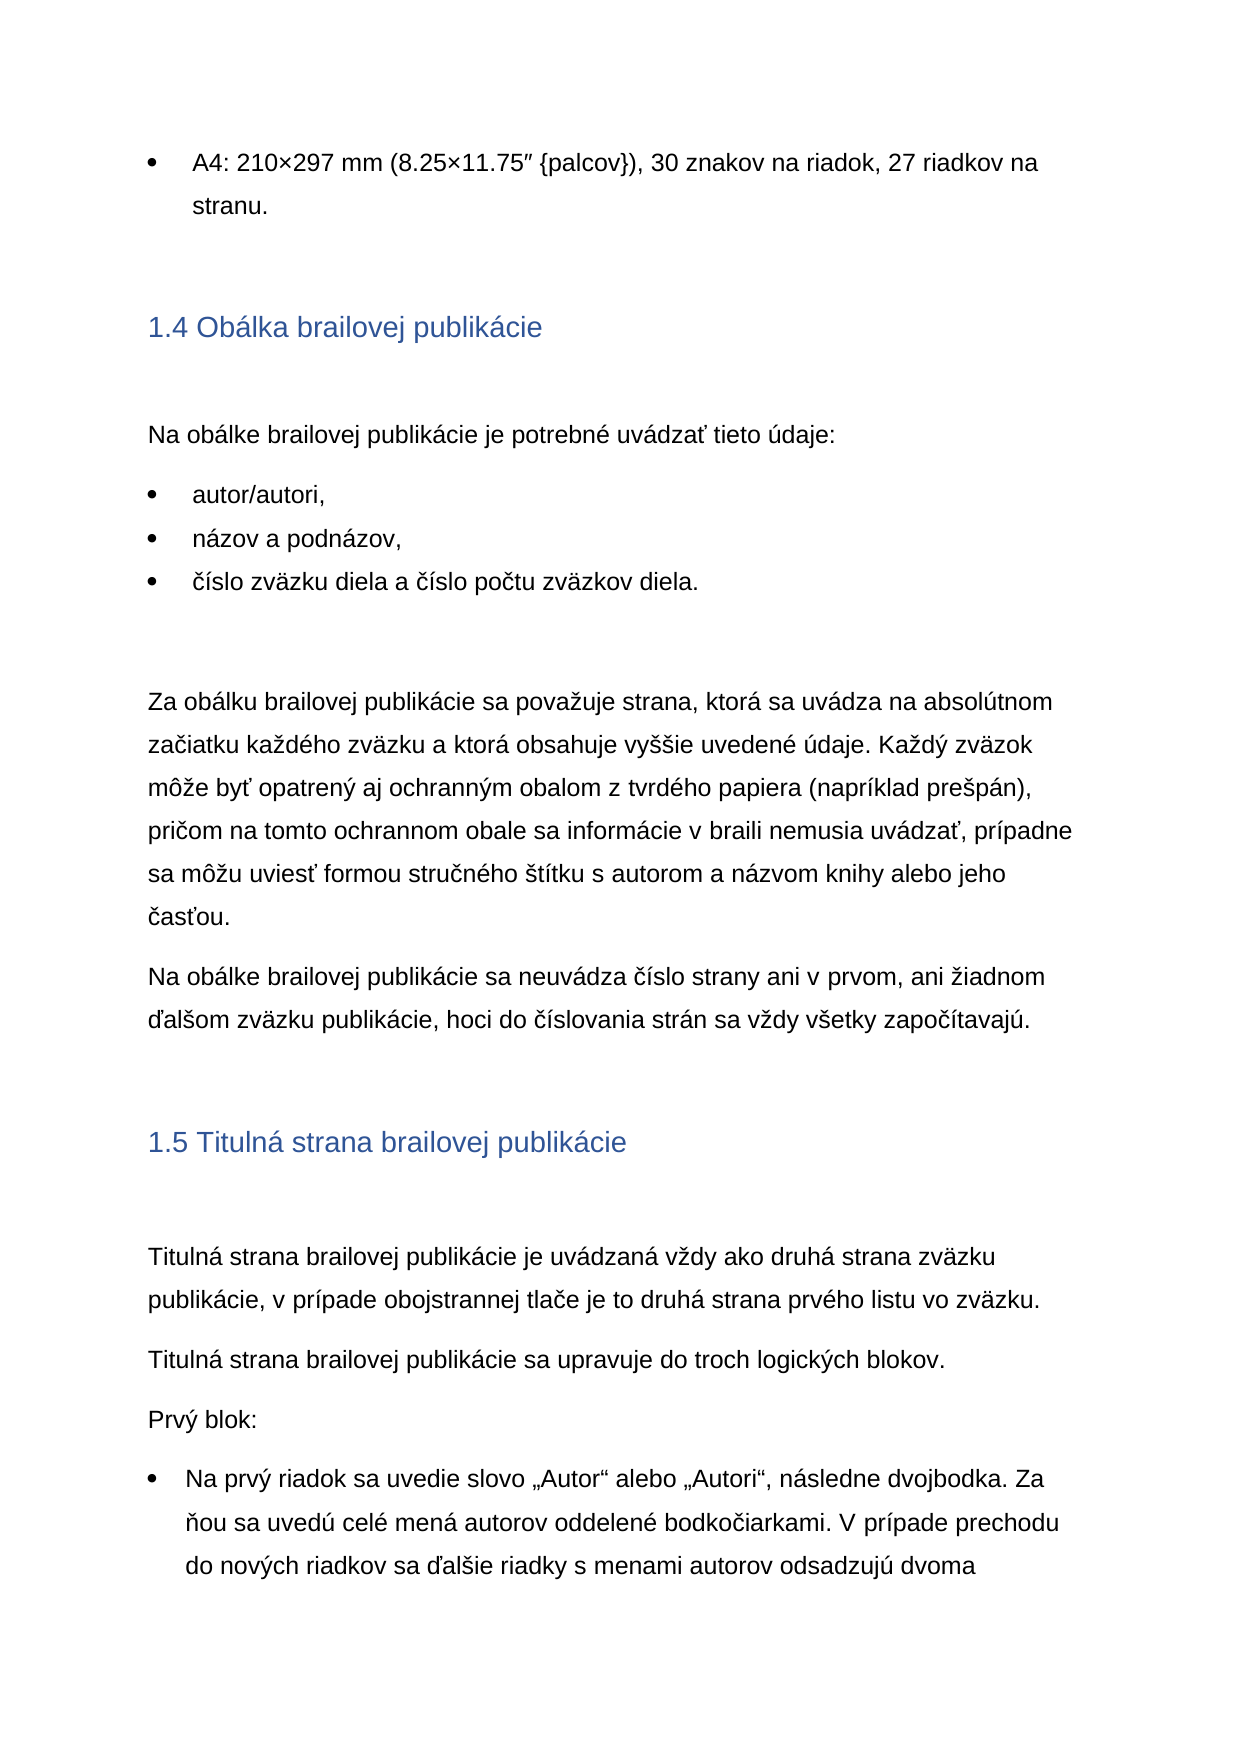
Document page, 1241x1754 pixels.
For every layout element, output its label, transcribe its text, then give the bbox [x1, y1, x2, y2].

list autor/autori, [148, 480, 1093, 509]
text Titulná strana brailovej publikácie sa upravuje do troch logických blokov. [148, 1345, 1093, 1373]
subtitle 1.4 Obálka brailovej publikácie [148, 310, 1093, 344]
list A4: 210×297 mm (8.25×11.75″ {palcov}), 30 znakov na riadok, 27 riadkov na stranu. [148, 148, 1093, 219]
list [148, 1464, 1093, 1579]
text Prvý blok: [148, 1404, 1093, 1433]
text Na obálke brailovej publikácie je potrebné uvádzať tieto údaje: [148, 421, 1093, 449]
list názov a podnázov, [148, 523, 1093, 552]
text Na obálke brailovej publikácie sa neuvádza číslo strany ani v prvom, ani žiadnom ďalšom zväzku publikácie, hoci do číslovania strán sa vždy všetky započítavajú. [148, 962, 1093, 1034]
subtitle 1.5 Titulná strana brailovej publikácie [148, 1124, 1093, 1158]
list číslo zväzku diela a číslo počtu zväzkov diela. [148, 567, 1093, 596]
text Za obálku brailovej publikácie sa považuje strana, ktorá sa uvádza na absolútnom začiatku každého zväzku a ktorá obsahuje vyššie uvedené údaje. Každý zväzok môže byť opatrený aj ochranným obalom z tvrdého papiera (napríklad prešpán), pričom na tomto ochrannom obale sa informácie v braili nemusia uvádzať, prípadne sa môžu uviesť formou stručného štítku s autorom a názvom knihy alebo jeho časťou. [148, 686, 1093, 931]
text Titulná strana brailovej publikácie je uvádzaná vždy ako druhá strana zväzku publikácie, v prípade obojstrannej tlače je to druhá strana prvého listu vo zväzku. [148, 1242, 1093, 1314]
